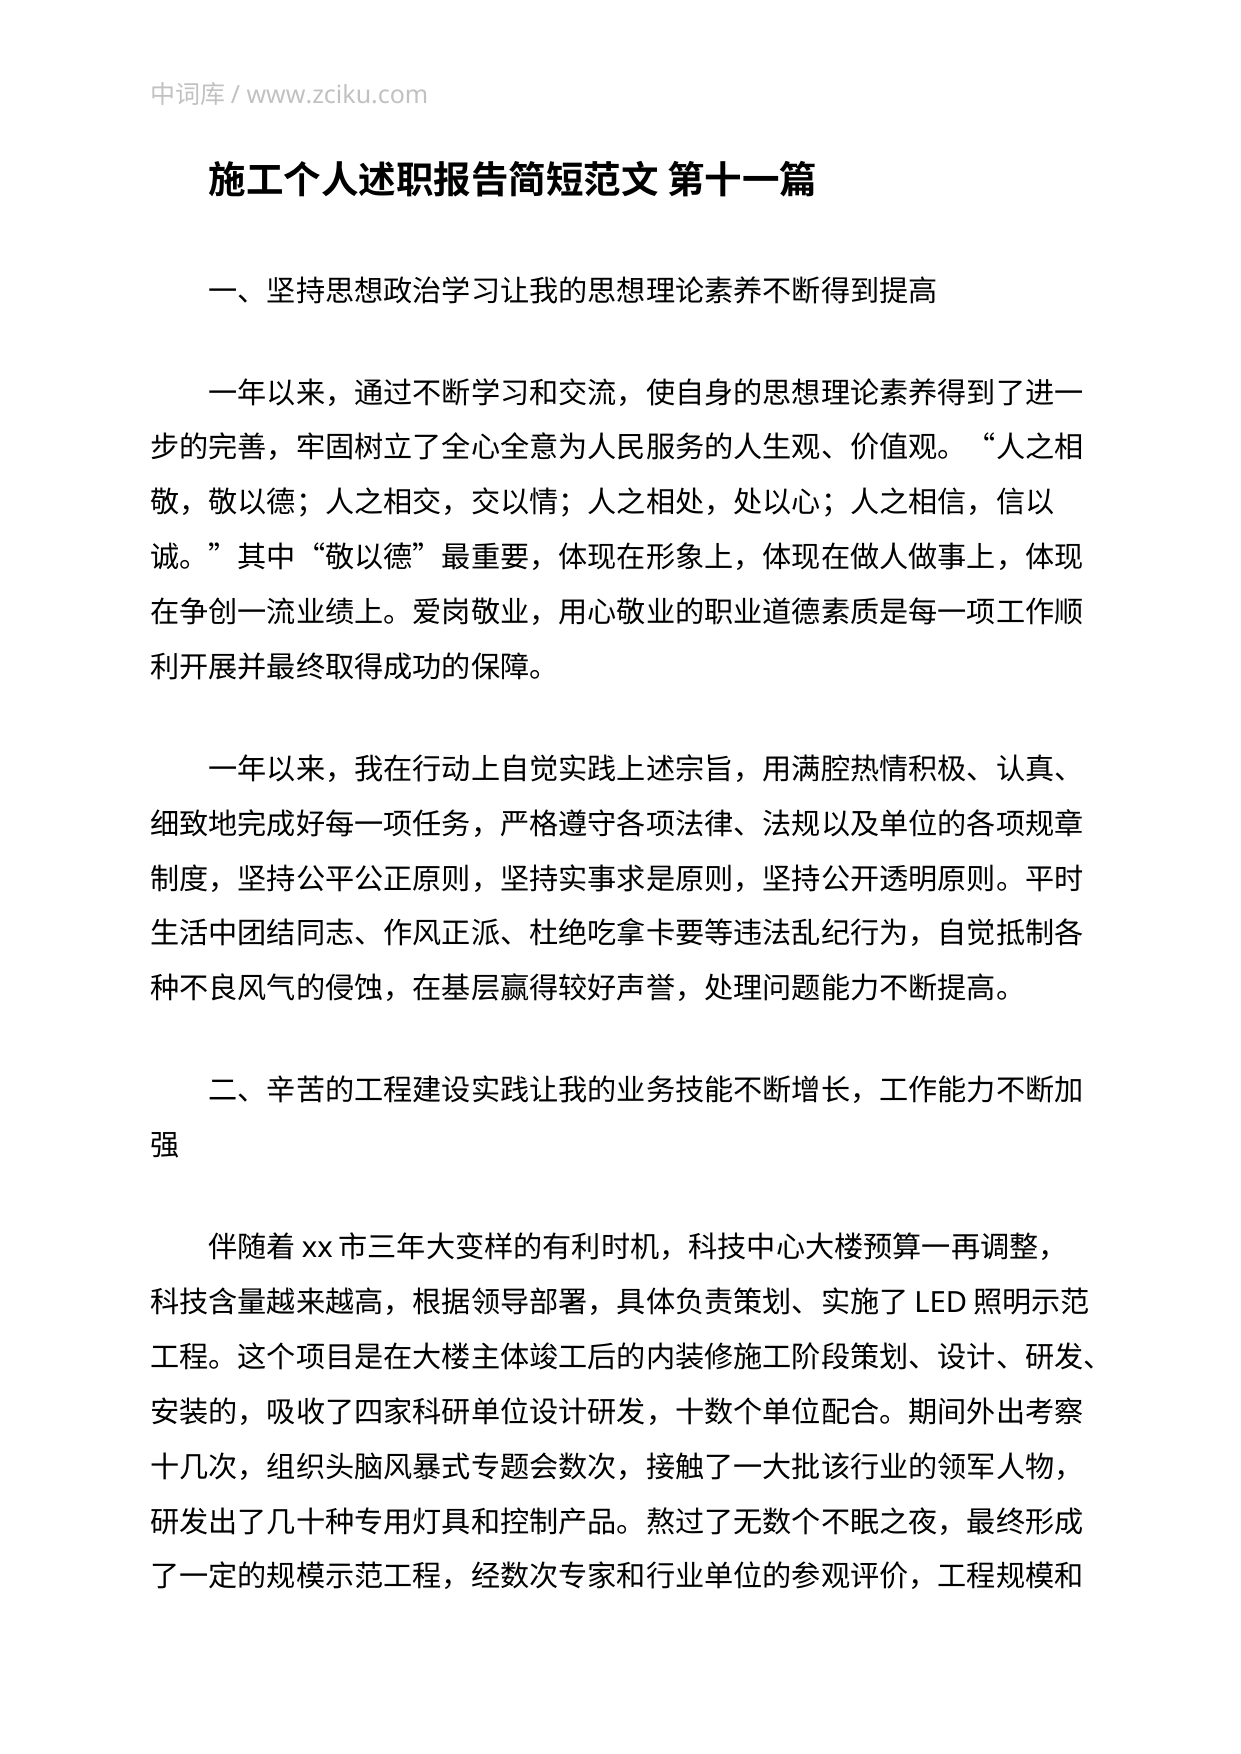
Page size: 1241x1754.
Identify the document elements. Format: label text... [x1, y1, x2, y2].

text 施工个人述职报告简短范文 第十一篇 [150, 150, 1090, 204]
text 一、坚持思想政治学习让我的思想理论素养不断得到提高 [150, 267, 1090, 310]
text 一年以来，通过不断学习和交流，使自身的思想理论素养得到了进一步的完善，牢固树立了全心全意为人民服务的人生观、价值观。“人之相敬，敬以德；人之相交，交以情；人之相处，处以心；人之相信，信以诚。”其中“敬以德”最重要，体现在形象上，体现在做人做事上，体现在争创一流业绩上。爱岗敬业，用心敬业的职业道德素质是每一项工作顺利开展并最终取得成功的保障。 [150, 369, 1090, 686]
text 二、辛苦的工程建设实践让我的业务技能不断增长，工作能力不断加强 [150, 1067, 1090, 1164]
text 一年以来，我在行动上自觉实践上述宗旨，用满腔热情积极、认真、细致地完成好每一项任务，严格遵守各项法律、法规以及单位的各项规章制度，坚持公平公正原则，坚持实事求是原则，坚持公开透明原则。平时生活中团结同志、作风正派、杜绝吃拿卡要等违法乱纪行为，自觉抵制各种不良风气的侵蚀，在基层赢得较好声誉，处理问题能力不断提高。 [150, 745, 1090, 1007]
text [150, 1223, 1090, 1595]
